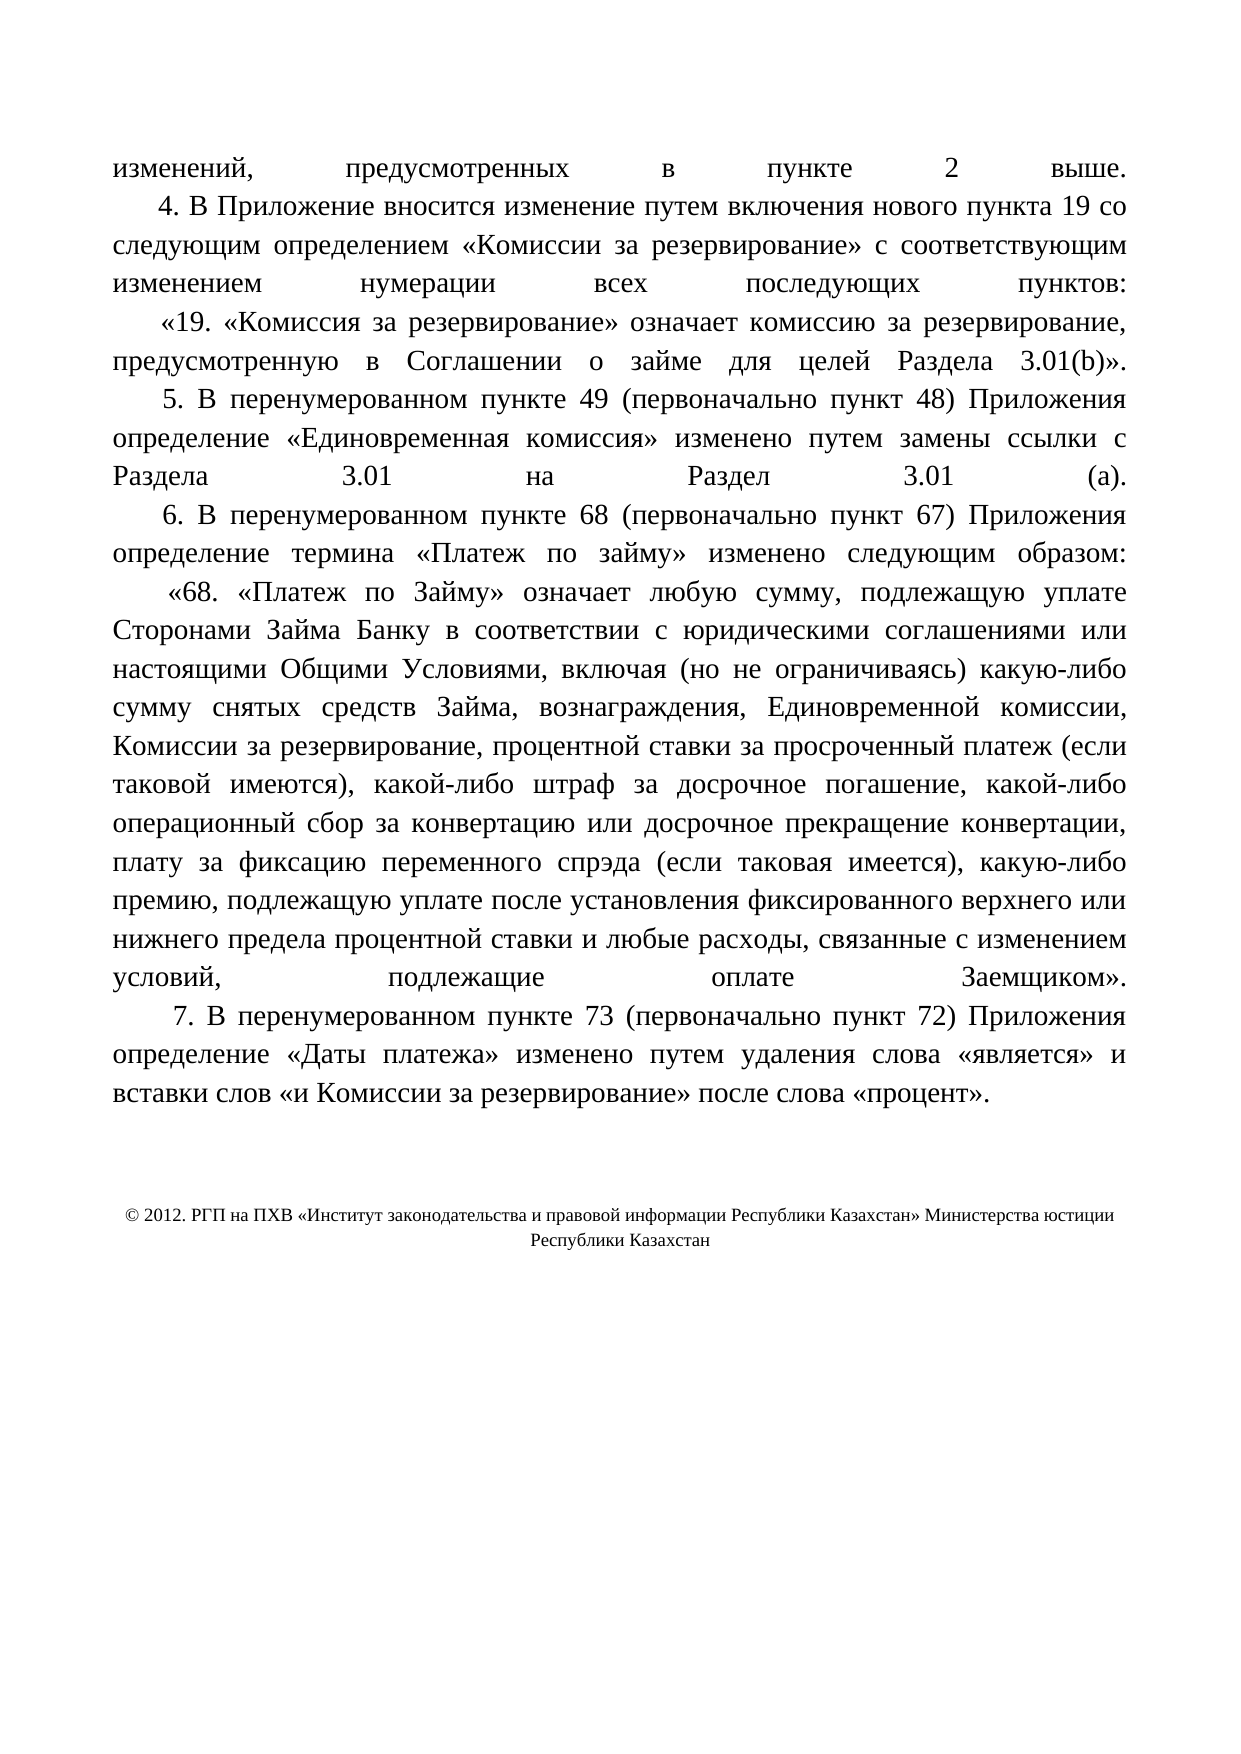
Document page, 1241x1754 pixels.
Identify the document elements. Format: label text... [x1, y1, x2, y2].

text © 2012. РГП на ПХВ «Институт законодательства и правовой информации Республики Казахстан» Министерства юстиции Республики Казахстан [112, 1204, 1128, 1251]
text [112, 150, 1128, 1108]
